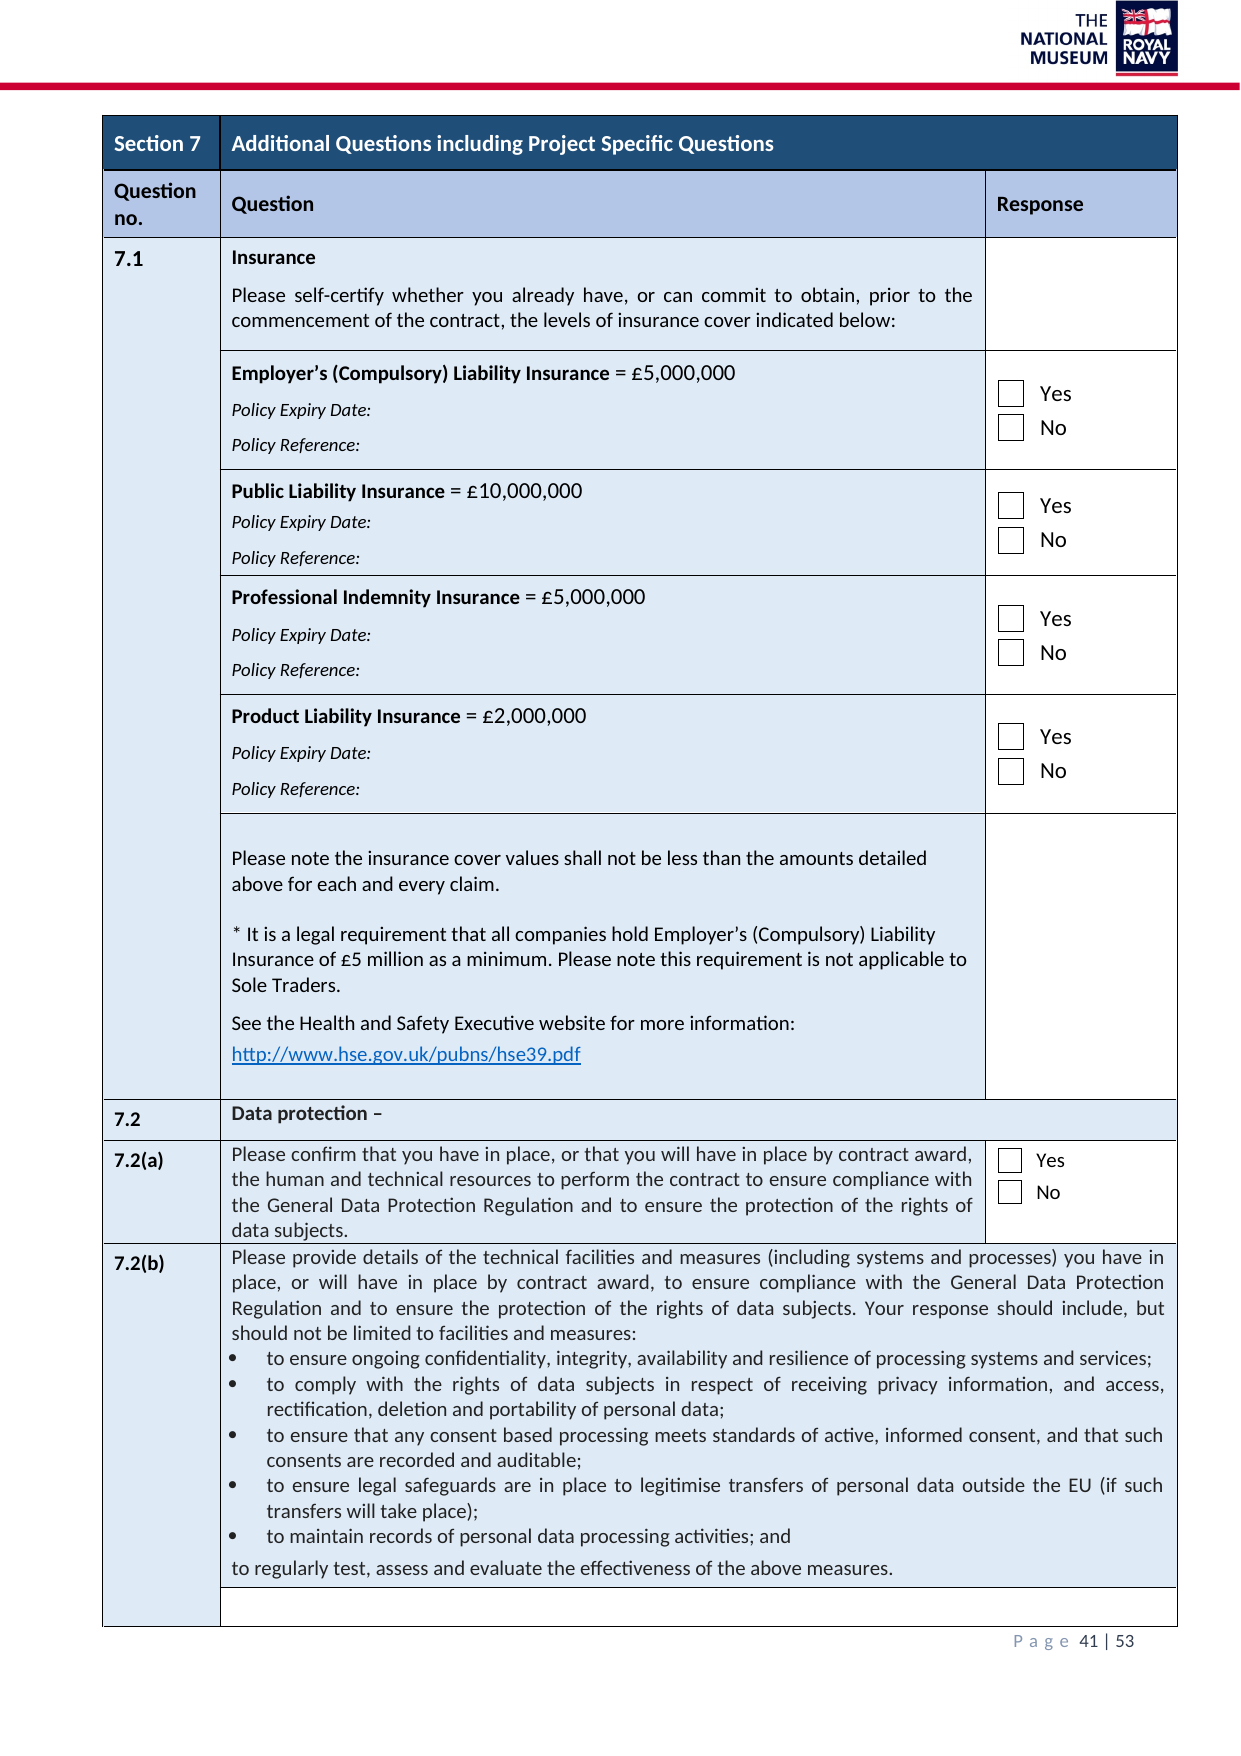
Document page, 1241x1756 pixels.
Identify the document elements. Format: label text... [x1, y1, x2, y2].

table_cell Professional Indemnity Insurance = £5,000,000 Policy Expiry Date: Policy Reference: [221, 576, 985, 694]
table_cell Yes No [986, 694, 1177, 812]
table_cell [986, 813, 1177, 1099]
table_cell Employer’s (Compulsory) Liability Insurance = £5,000,000 Policy Expiry Date: Policy Reference: [221, 351, 985, 469]
table_cell Please note the insurance cover values shall not be less than the amounts detailed above for each and every claim. * It is a legal requirement that all companies hold Employer’s (Compulsory) Liability Insurance of £5 million as a minimum. Please note this requirement is not applicable to Sole Traders. See the Health and Safety Executive website for more information: http://www.hse.gov.uk/pubns/hse39.pdf [221, 814, 985, 1099]
table_cell Data protection – [221, 1099, 1177, 1140]
table_cell 7.2(b) [103, 1244, 220, 1626]
table_cell Yes No [986, 1140, 1177, 1243]
table_cell Yes No [986, 350, 1177, 469]
table_cell Yes No [986, 469, 1177, 575]
table_cell [221, 1587, 1177, 1626]
table_cell Yes No [986, 575, 1177, 694]
table_cell 7.2(a) [103, 1141, 220, 1243]
table_cell Question [221, 171, 985, 237]
table_cell Insurance Please self-certify whether you already have, or can commit to obtain, prior to the commencement of the contract, the levels of insurance cover indicated below: [221, 238, 985, 350]
table_header Additional Questions including Project Specific Questions [221, 116, 1177, 169]
table_cell Please confirm that you have in place, or that you will have in place by contract award, the human and technical resources to perform the contract to ensure compliance with the General Data Protection Regulation and to ensure the protection of the rights of data subjects. [221, 1141, 985, 1243]
table_cell Response [986, 169, 1177, 237]
table_cell Product Liability Insurance = £2,000,000 Policy Expiry Date: Policy Reference: [221, 695, 985, 812]
table_cell 7.2 [103, 1100, 220, 1140]
table_cell 7.1 [103, 238, 220, 1099]
table_header Section 7 [103, 116, 219, 169]
table_cell Public Liability Insurance = £10,000,000 Policy Expiry Date: Policy Reference: [221, 470, 985, 575]
table_cell Please provide details of the technical facilities and measures (including systems and processes) you have in place, or will have in place by contract award, to ensure compliance with the General Data Protection Regulation and to ensure the protection of the rights of data subjects. Your response should include, but should not be limited to facilities and measures: to ensure ongoing confidentiality, integrity, availability and resilience of processing systems and services; to comply with the rights of data subjects in respect of receiving privacy information, and access, rectification, deletion and portability of personal data; to ensure that any consent based processing meets standards of active, informed consent, and that such consents are recorded and auditable; to ensure legal safeguards are in place to legitimise transfers of personal data outside the EU (if such transfers will take place); to maintain records of personal data processing activities; and to regularly test, assess and evaluate the effectiveness of the above measures. [221, 1243, 1177, 1587]
table_cell [986, 237, 1177, 350]
table_cell Question no. [103, 170, 220, 237]
picture [1009, 0, 1193, 82]
